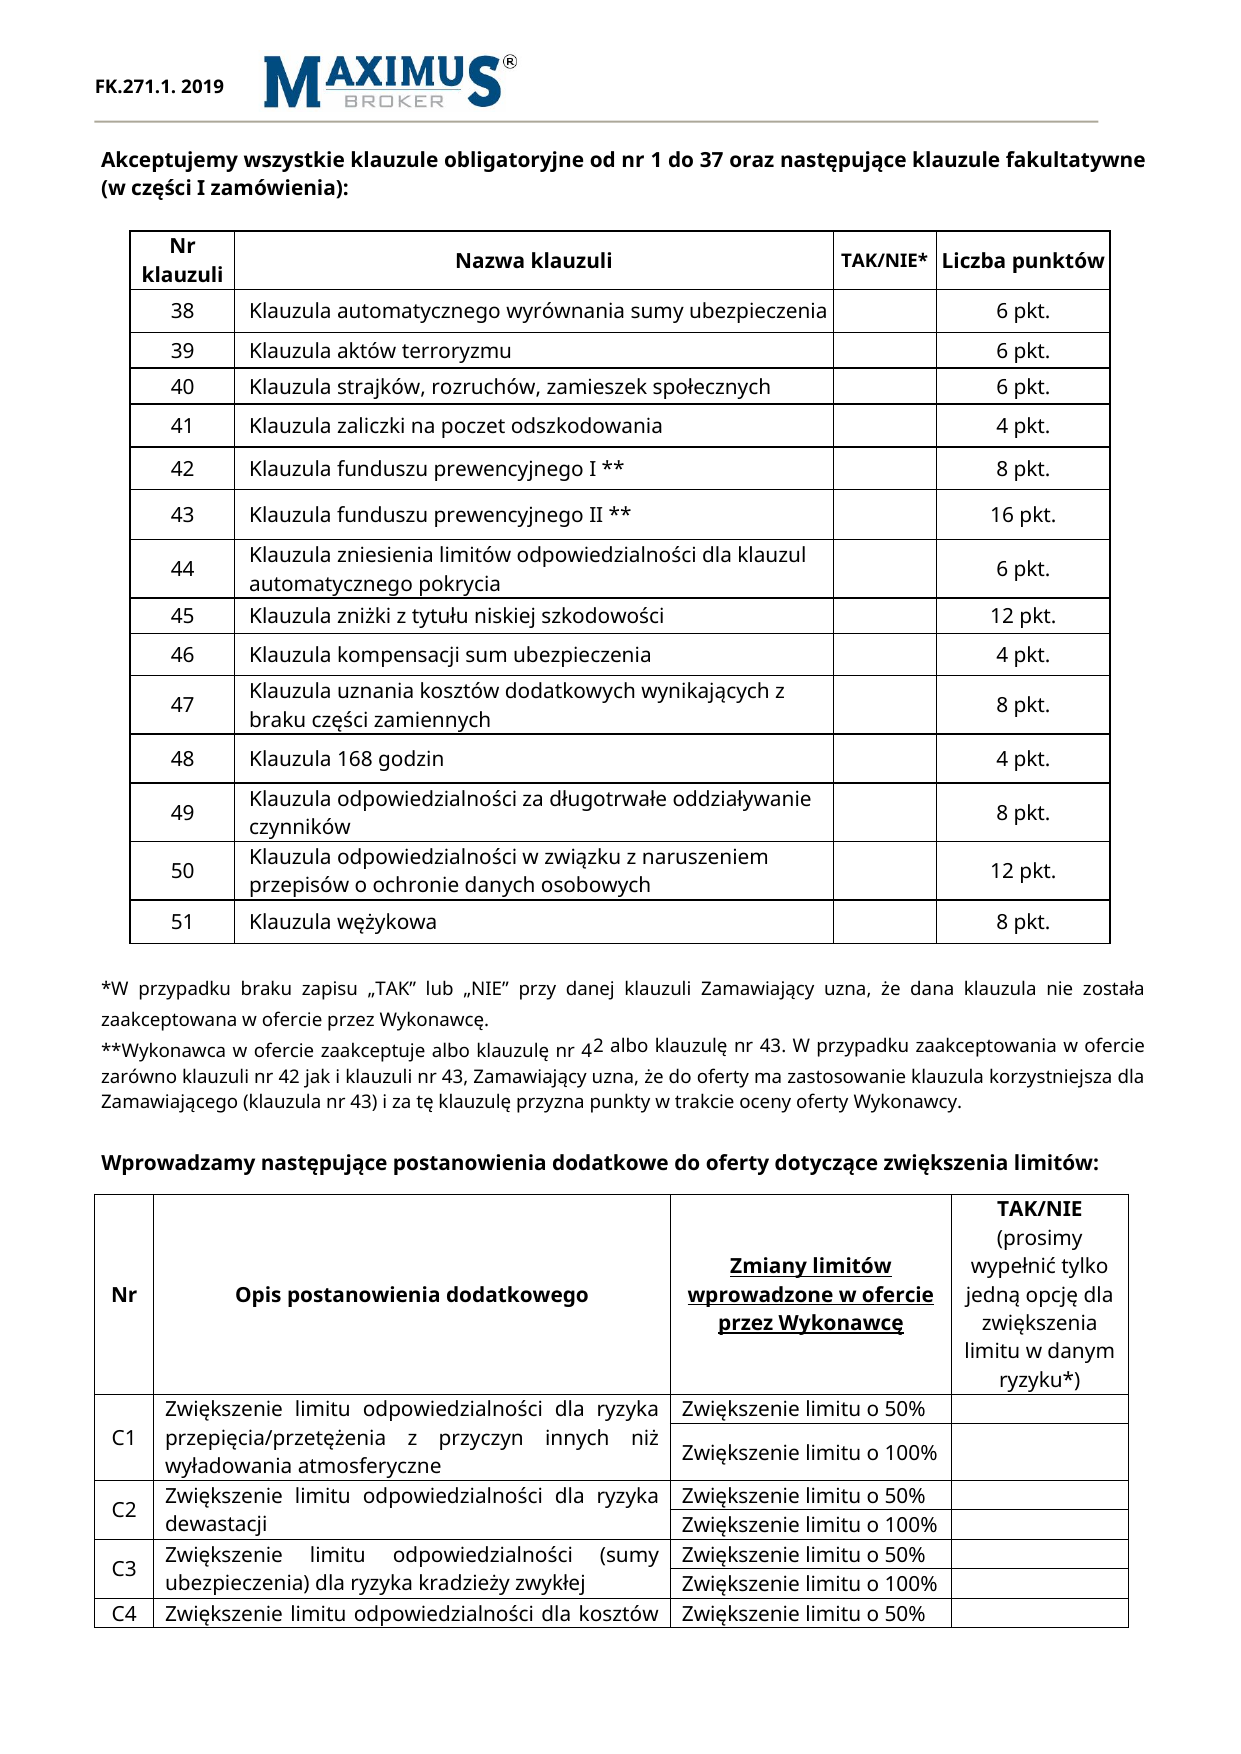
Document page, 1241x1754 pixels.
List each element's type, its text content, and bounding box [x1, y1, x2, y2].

table_cell Zwiększenie limitu odpowiedzialności dla ryzyka dewastacji [154, 1481, 670, 1539]
table_cell C3 [95, 1540, 153, 1598]
table_cell 45 [131, 599, 234, 633]
table_cell Klauzula zaliczki na poczet odszkodowania [235, 405, 833, 446]
table_cell Klauzula uznania kosztów dodatkowych wynikających z braku części zamiennych [235, 676, 833, 733]
table_cell 47 [131, 676, 234, 733]
text **Wykonawca w ofercie zaakceptuje albo klauzulę nr 42 albo klauzulę nr 43. W przypadku zaakceptowania w ofercie zarówno klauzuli nr 42 jak i klauzuli nr 43, Zamawiający uzna, że do oferty ma zastosowanie klauzula korzystniejsza dla Zamawiającego (klauzula nr 43) i za tę klauzulę przyzna punkty w trakcie oceny oferty Wykonawcy. [101, 1032, 1146, 1114]
table_cell Klauzula kompensacji sum ubezpieczenia [235, 634, 833, 675]
table_cell 41 [131, 405, 234, 446]
table_header Liczba punktów [937, 232, 1109, 288]
table_cell Klauzula aktów terroryzmu [235, 333, 833, 367]
table_cell 6 pkt. [937, 369, 1109, 403]
table_cell Zwiększenie limitu o 50% [671, 1540, 951, 1568]
table_cell 44 [131, 540, 234, 597]
table_cell Zwiększenie limitu o 50% [671, 1599, 951, 1627]
table_cell [834, 490, 936, 539]
table_header TAK/NIE (prosimy wypełnić tylko jedną opcję dla zwiększenia limitu w danym ryzyku*) [952, 1195, 1128, 1393]
table_cell Klauzula odpowiedzialności za długotrwałe oddziaływanie czynników [235, 784, 833, 841]
table_cell 43 [131, 490, 234, 539]
table_cell [952, 1569, 1128, 1598]
table_header TAK/NIE* [834, 232, 936, 288]
table_cell 4 pkt. [937, 634, 1109, 675]
table_cell [834, 369, 936, 403]
table_cell 6 pkt. [937, 540, 1109, 597]
table_cell 8 pkt. [937, 676, 1109, 733]
table_cell 39 [131, 333, 234, 367]
table_cell 6 pkt. [937, 333, 1109, 367]
table_cell Zwiększenie limitu o 100% [671, 1569, 951, 1598]
table_cell 46 [131, 634, 234, 675]
table_cell Zwiększenie limitu o 50% [671, 1481, 951, 1509]
table_cell [834, 842, 936, 899]
table_cell 42 [131, 448, 234, 489]
table_cell [952, 1424, 1128, 1480]
table_cell Zwiększenie limitu o 100% [671, 1510, 951, 1539]
text Wprowadzamy następujące postanowienia dodatkowe do oferty dotyczące zwiększenia limitów: [101, 1142, 1146, 1176]
table_cell Klauzula zniżki z tytułu niskiej szkodowości [235, 599, 833, 633]
table_cell 49 [131, 784, 234, 841]
table_cell [834, 784, 936, 841]
table_cell 40 [131, 369, 234, 403]
table_cell Zwiększenie limitu o 100% [671, 1424, 951, 1480]
table_cell 12 pkt. [937, 842, 1109, 899]
table_header Zmiany limitów wprowadzone w ofercie przez Wykonawcę [671, 1195, 951, 1393]
table_cell Klauzula funduszu prewencyjnego I ** [235, 448, 833, 489]
table_header Nr klauzuli [131, 232, 234, 288]
table_cell [952, 1510, 1128, 1539]
table_cell 38 [131, 290, 234, 331]
table_cell [834, 540, 936, 597]
table_cell C1 [95, 1395, 153, 1480]
table_cell Klauzula odpowiedzialności w związku z naruszeniem przepisów o ochronie danych osobowych [235, 842, 833, 899]
table_cell 4 pkt. [937, 405, 1109, 446]
table_cell [952, 1481, 1128, 1509]
table_cell Klauzula 168 godzin [235, 735, 833, 782]
table_cell Zwiększenie limitu o 50% [671, 1395, 951, 1423]
table_cell 8 pkt. [937, 448, 1109, 489]
table_cell Klauzula funduszu prewencyjnego II ** [235, 490, 833, 539]
table_cell Zwiększenie limitu odpowiedzialności dla ryzyka przepięcia/przetężenia z przyczyn innych niż wyładowania atmosferyczne [154, 1395, 670, 1480]
table_cell Klauzula wężykowa [235, 901, 833, 943]
table_cell 4 pkt. [937, 735, 1109, 782]
table_cell [834, 290, 936, 331]
table_cell Klauzula zniesienia limitów odpowiedzialności dla klauzul automatycznego pokrycia [235, 540, 833, 597]
table_cell [834, 634, 936, 675]
table_cell [952, 1395, 1128, 1423]
table_cell C2 [95, 1481, 153, 1539]
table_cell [154, 1599, 670, 1627]
picture [258, 50, 523, 112]
table_header Nazwa klauzuli [235, 232, 833, 288]
table_cell 12 pkt. [937, 599, 1109, 633]
table_cell 16 pkt. [937, 490, 1109, 539]
table_header Nr [95, 1195, 153, 1393]
text Akceptujemy wszystkie klauzule obligatoryjne od nr 1 do 37 oraz następujące klauzule fakultatywne (w części I zamówienia): [101, 145, 1146, 202]
table_cell 50 [131, 842, 234, 899]
table_cell [834, 901, 936, 943]
table_cell [952, 1599, 1128, 1627]
table_cell [834, 676, 936, 733]
table_cell 48 [131, 735, 234, 782]
table_header Opis postanowienia dodatkowego [154, 1195, 670, 1393]
table_cell [952, 1540, 1128, 1568]
table_cell 6 pkt. [937, 290, 1109, 331]
table_cell 8 pkt. [937, 901, 1109, 943]
table_cell [834, 735, 936, 782]
text *W przypadku braku zapisu „TAK” lub „NIE” przy danej klauzuli Zamawiający uzna, że dana klauzula nie została zaakceptowana w ofercie przez Wykonawcę. [101, 970, 1146, 1032]
table_cell C4 [95, 1599, 153, 1627]
table_cell Klauzula automatycznego wyrównania sumy ubezpieczenia [235, 290, 833, 331]
table_cell [834, 405, 936, 446]
table_cell Klauzula strajków, rozruchów, zamieszek społecznych [235, 369, 833, 403]
table_cell [834, 599, 936, 633]
table_cell 51 [131, 901, 234, 943]
table_cell 8 pkt. [937, 784, 1109, 841]
table_cell [834, 448, 936, 489]
table_cell [834, 333, 936, 367]
table_cell Zwiększenie limitu odpowiedzialności (sumy ubezpieczenia) dla ryzyka kradzieży zwykłej [154, 1540, 670, 1598]
